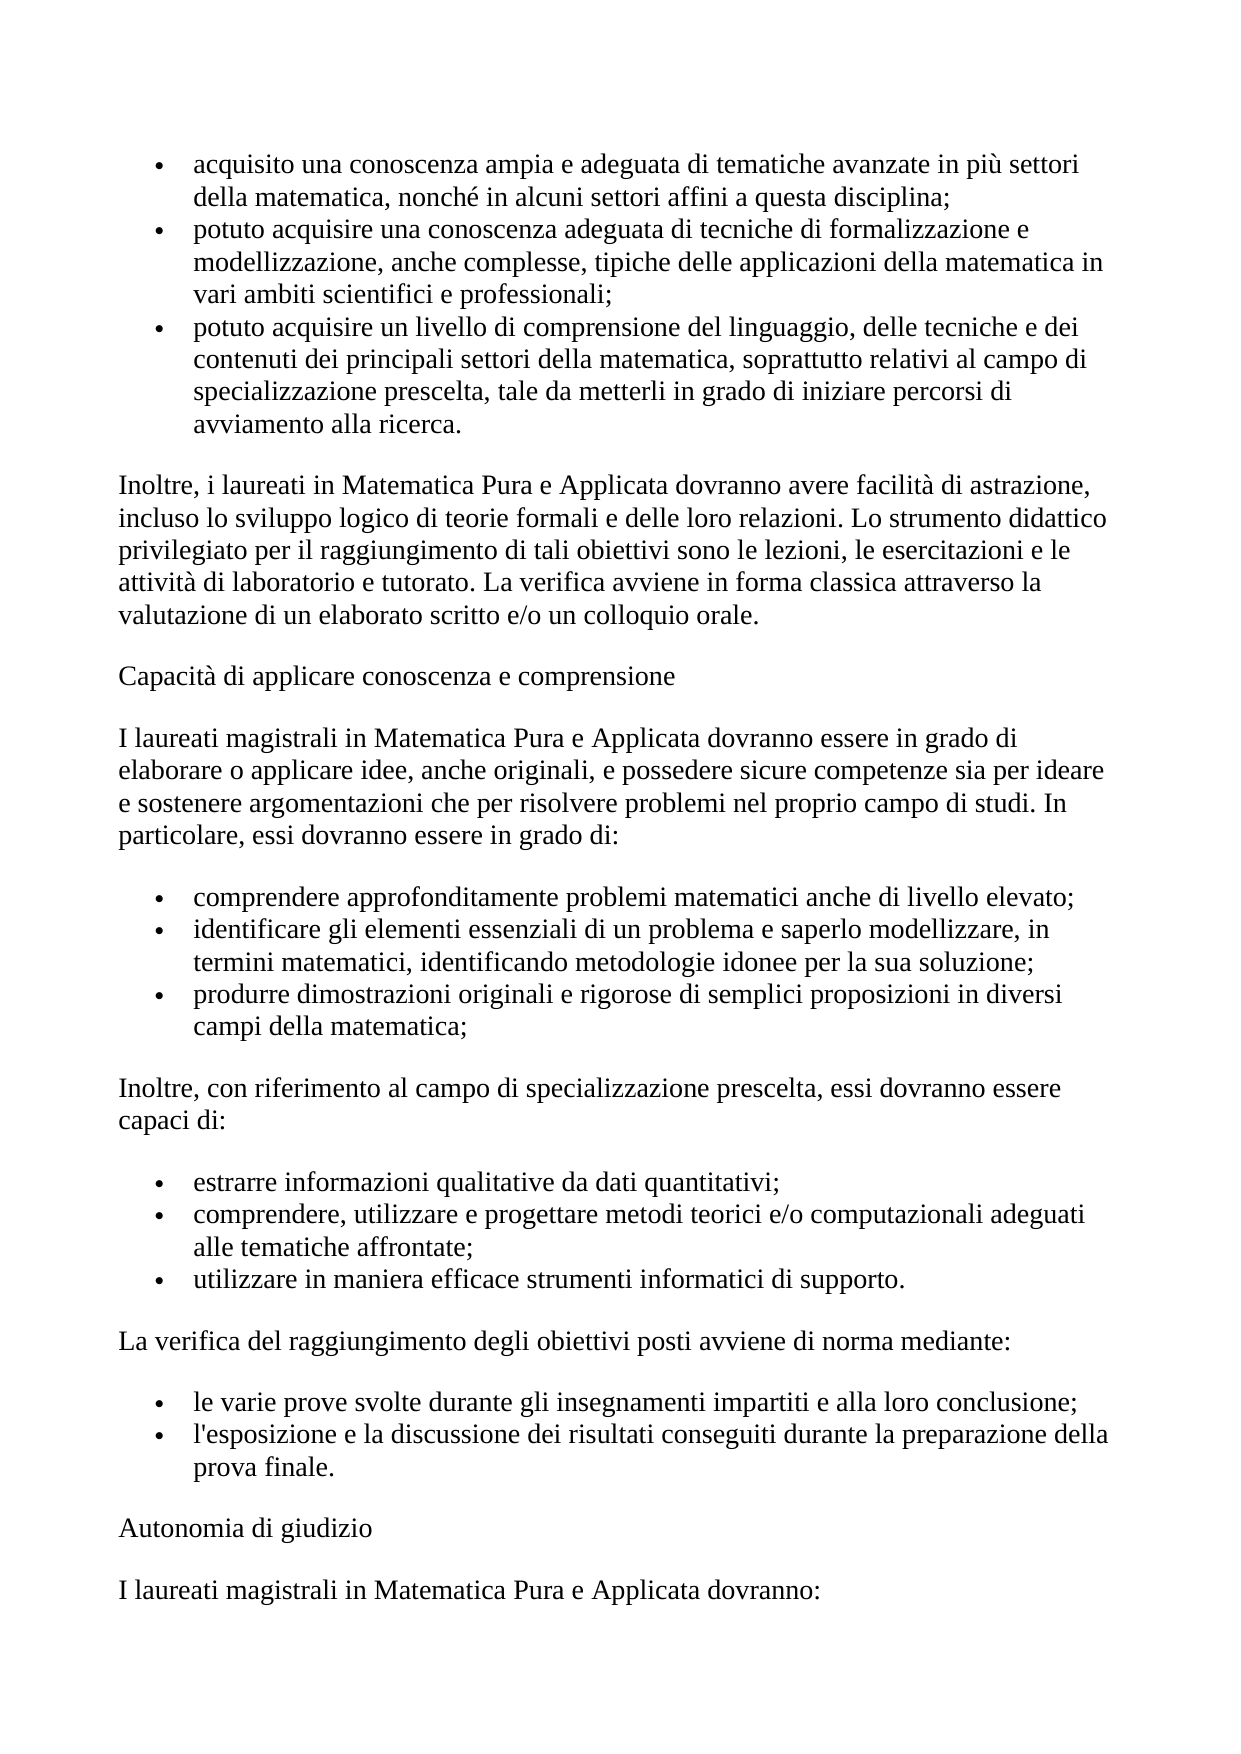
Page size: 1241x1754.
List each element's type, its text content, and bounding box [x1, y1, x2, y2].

text Autonomia di giudizio [118, 1512, 1122, 1544]
list l'esposizione e la discussione dei risultati conseguiti durante la preparazione della prova finale. [156, 1418, 1122, 1482]
text Inoltre, con riferimento al campo di specializzazione prescelta, essi dovranno essere capaci di: [118, 1071, 1122, 1136]
text Capacità di applicare conoscenza e comprensione [118, 659, 1122, 692]
text La verifica del raggiungimento degli obiettivi posti avviene di norma mediante: [118, 1324, 1122, 1356]
text Inoltre, i laureati in Matematica Pura e Applicata dovranno avere facilità di astrazione, incluso lo sviluppo logico di teorie formali e delle loro relazioni. Lo strumento didattico privilegiato per il raggiungimento di tali obiettivi sono le lezioni, le esercitazioni e le attività di laboratorio e tutorato. La verifica avviene in forma classica attraverso la valutazione di un elaborato scritto e/o un colloquio orale. [118, 468, 1122, 630]
list comprendere, utilizzare e progettare metodi teorici e/o computazionali adeguati alle tematiche affrontate; [156, 1197, 1122, 1262]
list comprendere approfonditamente problemi matematici anche di livello elevato; [156, 880, 1122, 912]
list acquisito una conoscenza ampia e adeguata di tematiche avanzate in più settori della matematica, nonché in alcuni settori affini a questa disciplina; [156, 148, 1122, 212]
list estrarre informazioni qualitative da dati quantitativi; [156, 1165, 1122, 1197]
list utilizzare in maniera efficace strumenti informatici di supporto. [156, 1262, 1122, 1294]
list identificare gli elementi essenziali di un problema e saperlo modellizzare, in termini matematici, identificando metodologie idonee per la sua soluzione; [156, 912, 1122, 977]
list le varie prove svolte durante gli insegnamenti impartiti e alla loro conclusione; [156, 1385, 1122, 1418]
text I laureati magistrali in Matematica Pura e Applicata dovranno: [118, 1573, 1122, 1606]
text I laureati magistrali in Matematica Pura e Applicata dovranno essere in grado di elaborare o applicare idee, anche originali, e possedere sicure competenze sia per ideare e sostenere argomentazioni che per risolvere problemi nel proprio campo di studi. In particolare, essi dovranno essere in grado di: [118, 721, 1122, 851]
list potuto acquisire una conoscenza adeguata di tecniche di formalizzazione e modellizzazione, anche complesse, tipiche delle applicazioni della matematica in vari ambiti scientifici e professionali; [156, 212, 1122, 309]
list produrre dimostrazioni originali e rigorose di semplici proposizioni in diversi campi della matematica; [156, 977, 1122, 1042]
list potuto acquisire un livello di comprensione del linguaggio, delle tecniche e dei contenuti dei principali settori della matematica, soprattutto relativi al campo di specializzazione prescelta, tale da metterli in grado di iniziare percorsi di avviamento alla ricerca. [156, 309, 1122, 439]
